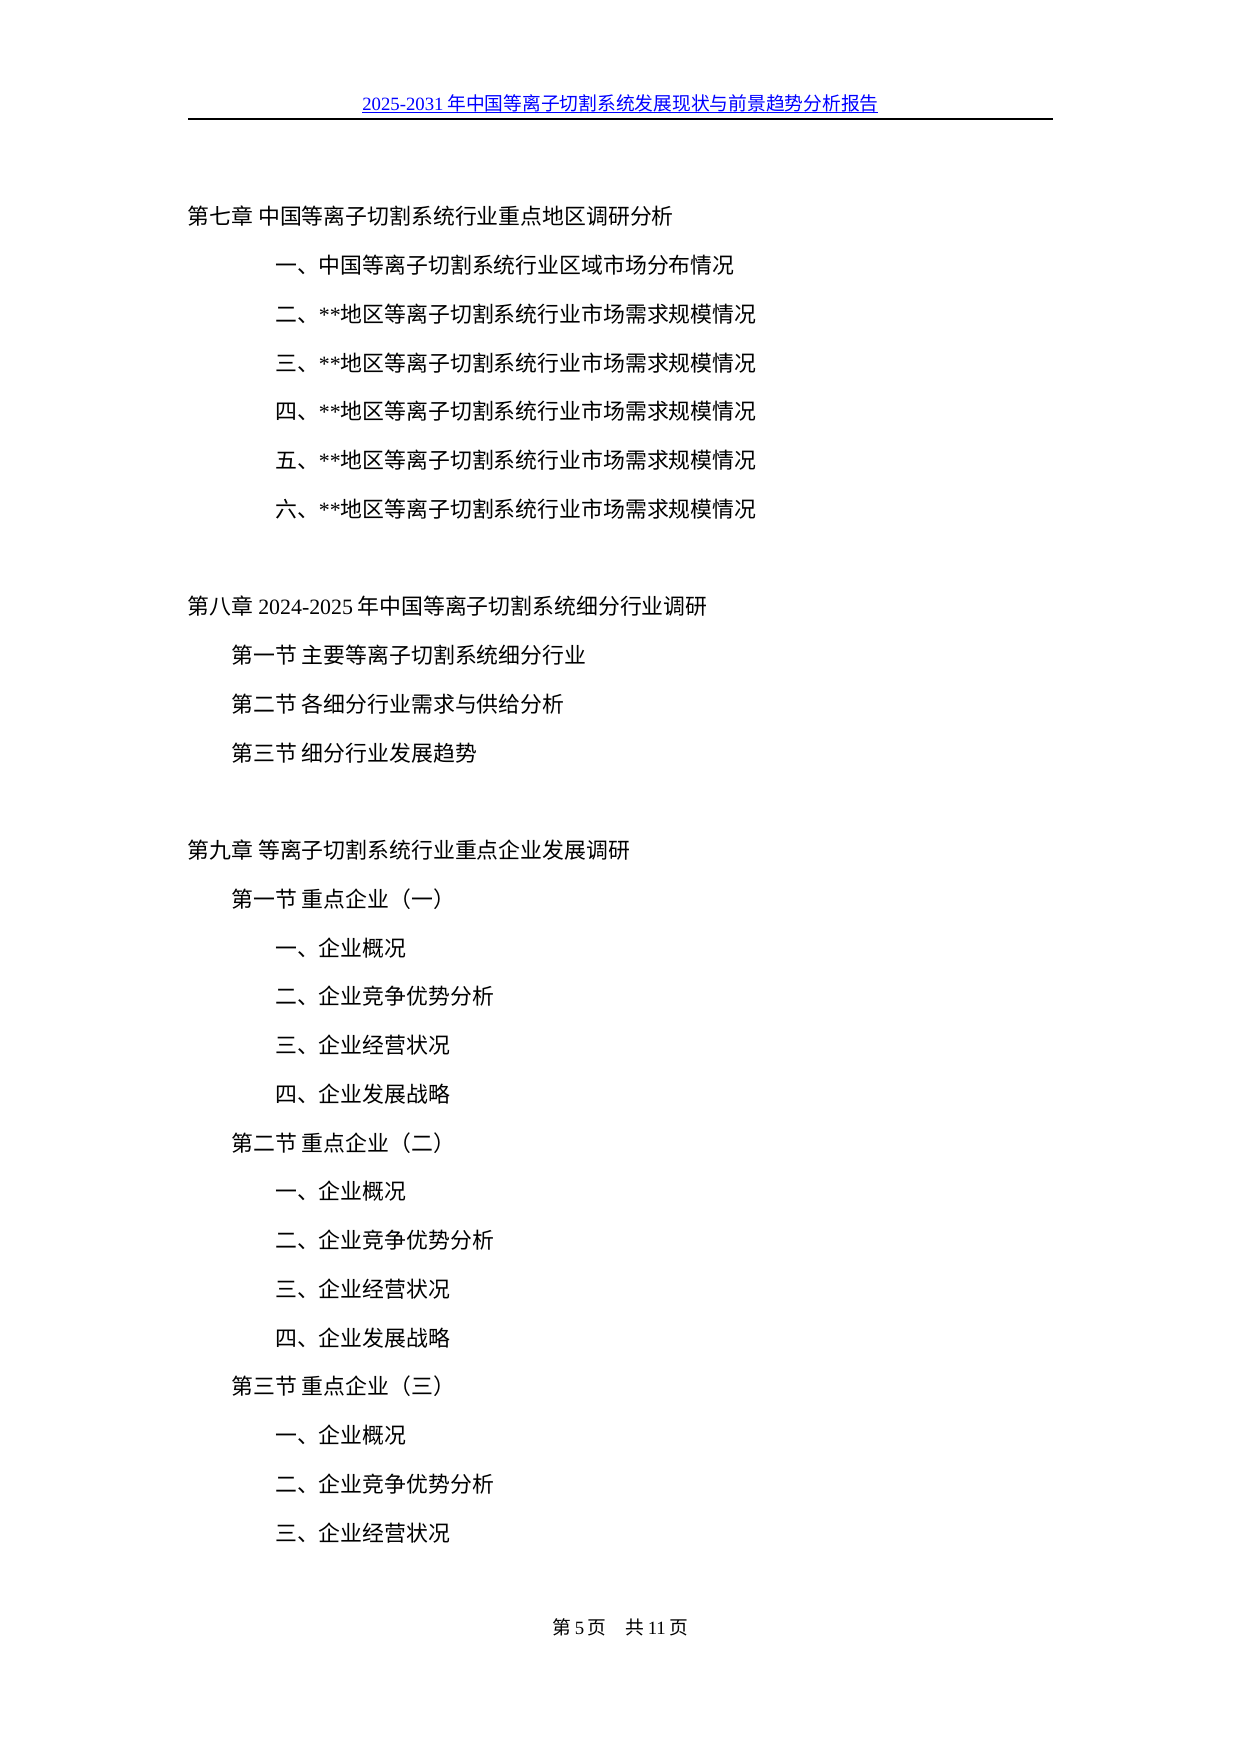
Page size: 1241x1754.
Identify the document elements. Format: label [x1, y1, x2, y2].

text [187, 150, 1053, 1548]
